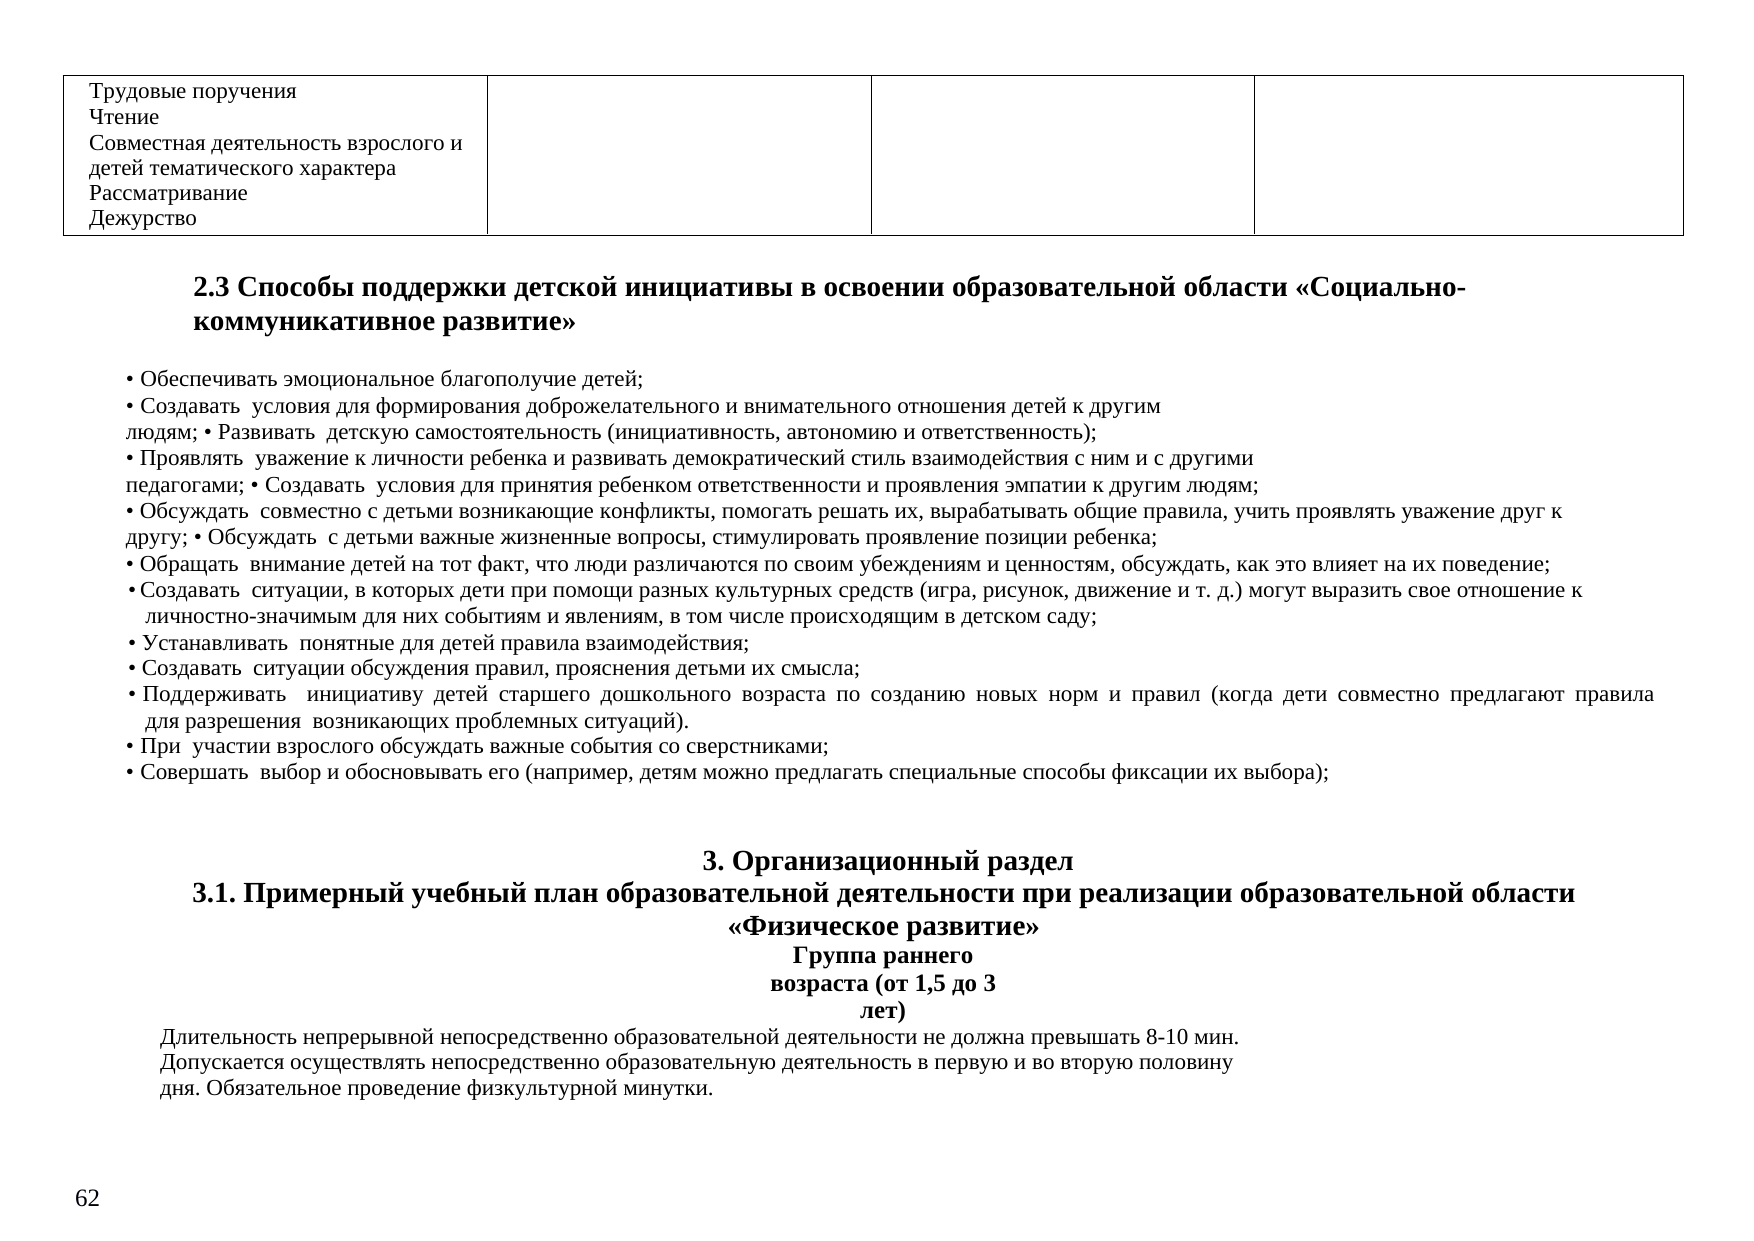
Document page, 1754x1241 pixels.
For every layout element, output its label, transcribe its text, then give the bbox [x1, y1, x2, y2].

text • Устанавливать понятные для детей правила взаимодействия; [128, 629, 1681, 655]
text • Поддерживать инициативу детей старшего дошкольного возраста по созданию новых норм и правил (когда дети совместно предлагают правила для разрешения возникающих проблемных ситуаций). [128, 680, 1677, 733]
text • Совершать выбор и обосновывать его (например, детям можно предлагать специальные способы фиксации их выбора); [126, 758, 1681, 785]
text Группа раннего возраста (от 1,5 до 3 лет) [746, 942, 1020, 1024]
text • При участии взрослого обсуждать важные события со сверстниками; [126, 733, 1681, 758]
text • Проявлять уважение к личности ребенка и развивать демократический стиль взаимодействия с ним и с другими педагогами; • Создавать условия для принятия ребенком ответственности и проявления эмпатии к другим людям; [126, 444, 1358, 497]
text • Создавать условия для формирования доброжелательного и внимательного отношения детей к другим людям; • Развивать детскую самостоятельность (инициативность, автономию и ответственность); [126, 392, 1219, 444]
text Длительность непрерывной непосредственно образовательной деятельности не должна превышать 8-10 мин. Допускается осуществлять непосредственно образовательную деятельность в первую и во вторую половину дня. Обязательное проведение физкультурной минутки. [160, 1024, 1259, 1100]
text 3.1. Примерный учебный план образовательной деятельности при реализации образовательной области «Физическое развитие» [107, 877, 1660, 942]
text 3. Организационный раздел [702, 845, 1681, 877]
text • Обеспечивать эмоциональное благополучие детей; [126, 365, 1681, 392]
table_header [872, 76, 1254, 234]
text • Создавать ситуации обсуждения правил, прояснения детьми их смысла; [128, 655, 1681, 680]
table_header [488, 76, 871, 234]
table_header [1255, 76, 1683, 234]
table_header Трудовые поручения Чтение Совместная деятельность взрослого и детей тематического характера Рассматривание Дежурство [64, 76, 487, 234]
text •Создавать ситуации, в которых дети при помощи разных культурных средств (игра, рисунок, движение и т. д.) могут выразить свое отношение к личностно-значимым для них событиям и явлениям, в том числе происходящим в детском саду; [128, 576, 1677, 629]
text • Обсуждать совместно с детьми возникающие конфликты, помогать решать их, вырабатывать общие правила, учить проявлять уважение друг к другу; • Обсуждать с детьми важные жизненные вопросы, стимулировать проявление позиции ребенка; [126, 497, 1608, 550]
text 2.3 Способы поддержки детской инициативы в освоении образовательной области «Социально-коммуникативное развитие» [193, 269, 1625, 336]
text • Обращать внимание детей на тот факт, что люди различаются по своим убеждениям и ценностям, обсуждать, как это влияет на их поведение; [126, 550, 1681, 576]
